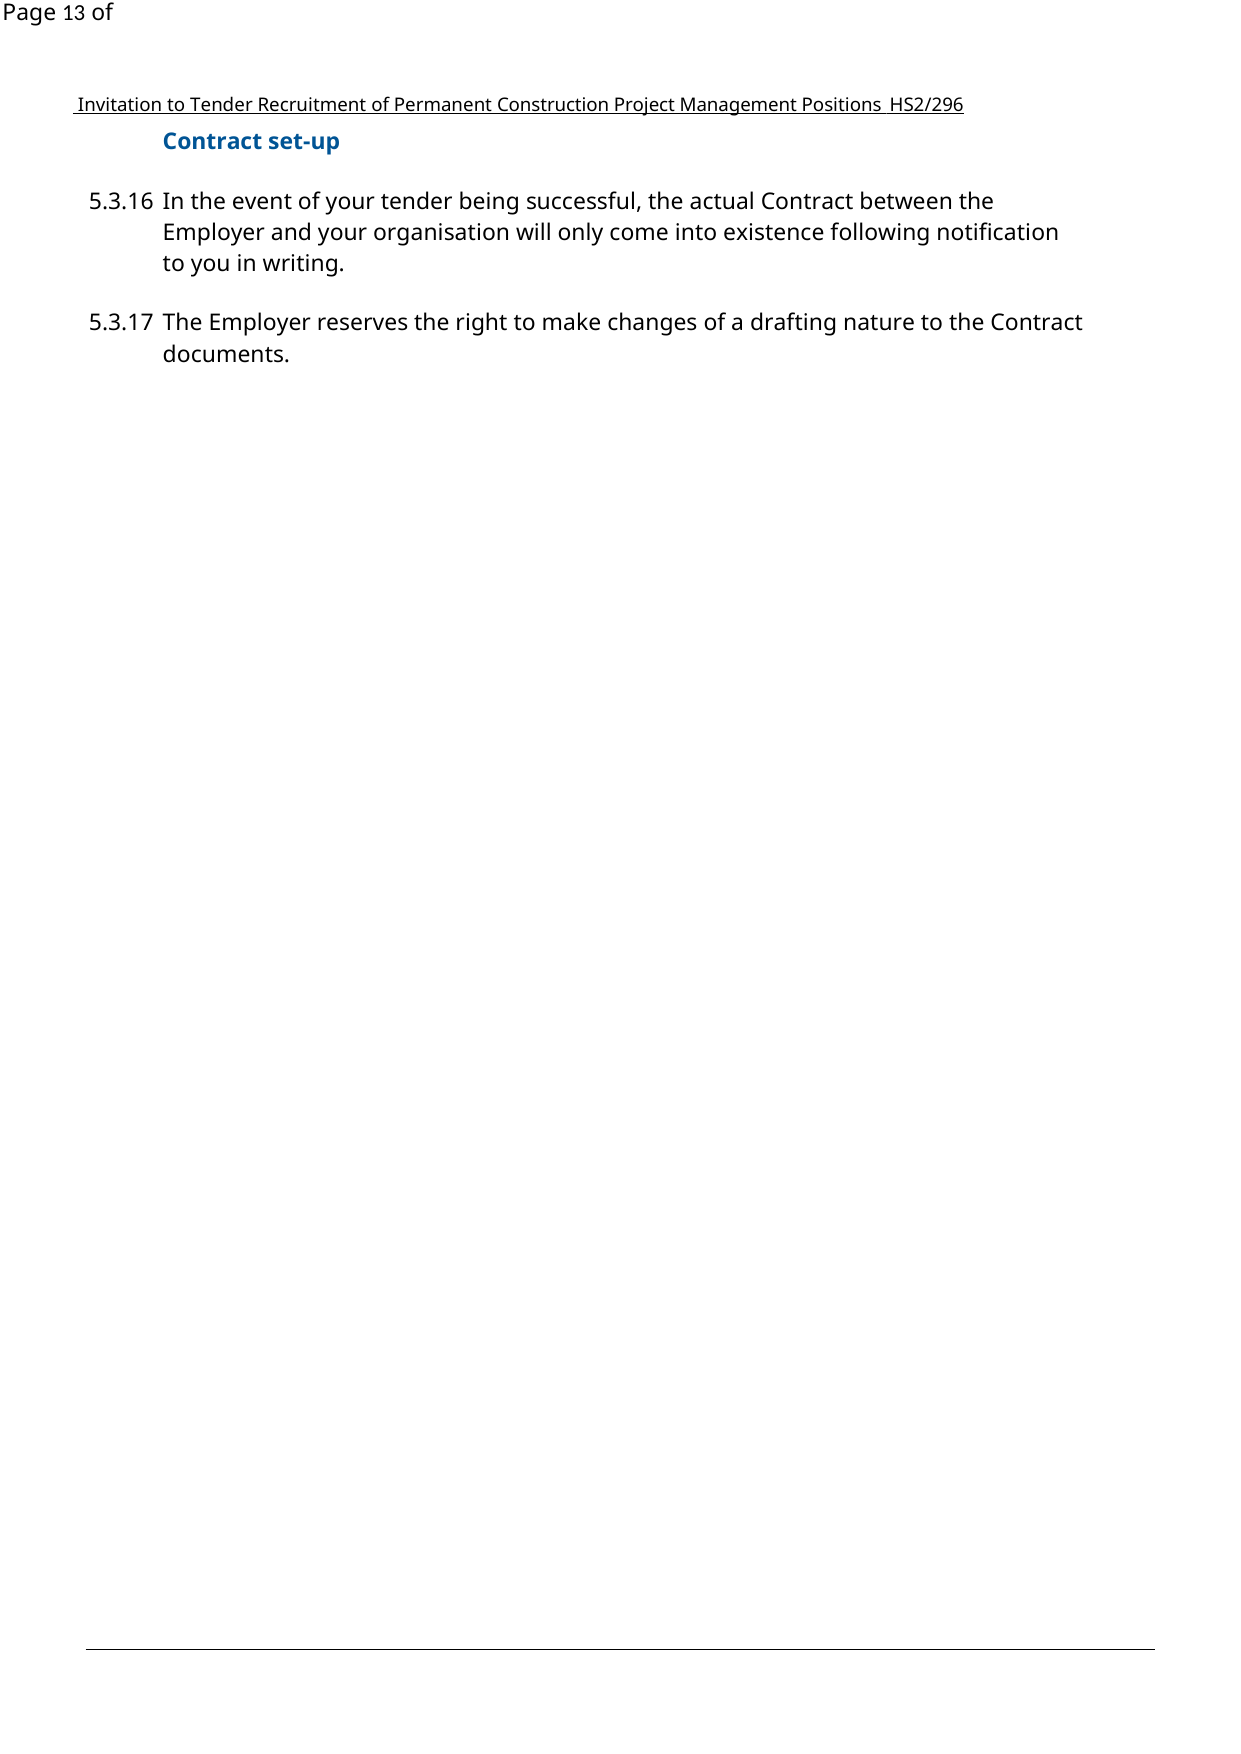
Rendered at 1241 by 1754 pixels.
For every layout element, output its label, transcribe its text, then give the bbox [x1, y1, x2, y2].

list The Employer reserves the right to make changes of a drafting nature to the Contract documents. [89, 306, 1167, 369]
subtitle Contract set-up [162, 125, 1167, 157]
list In the event of your tender being successful, the actual Contract between the Employer and your organisation will only come into existence following notification to you in writing. [89, 184, 1070, 278]
